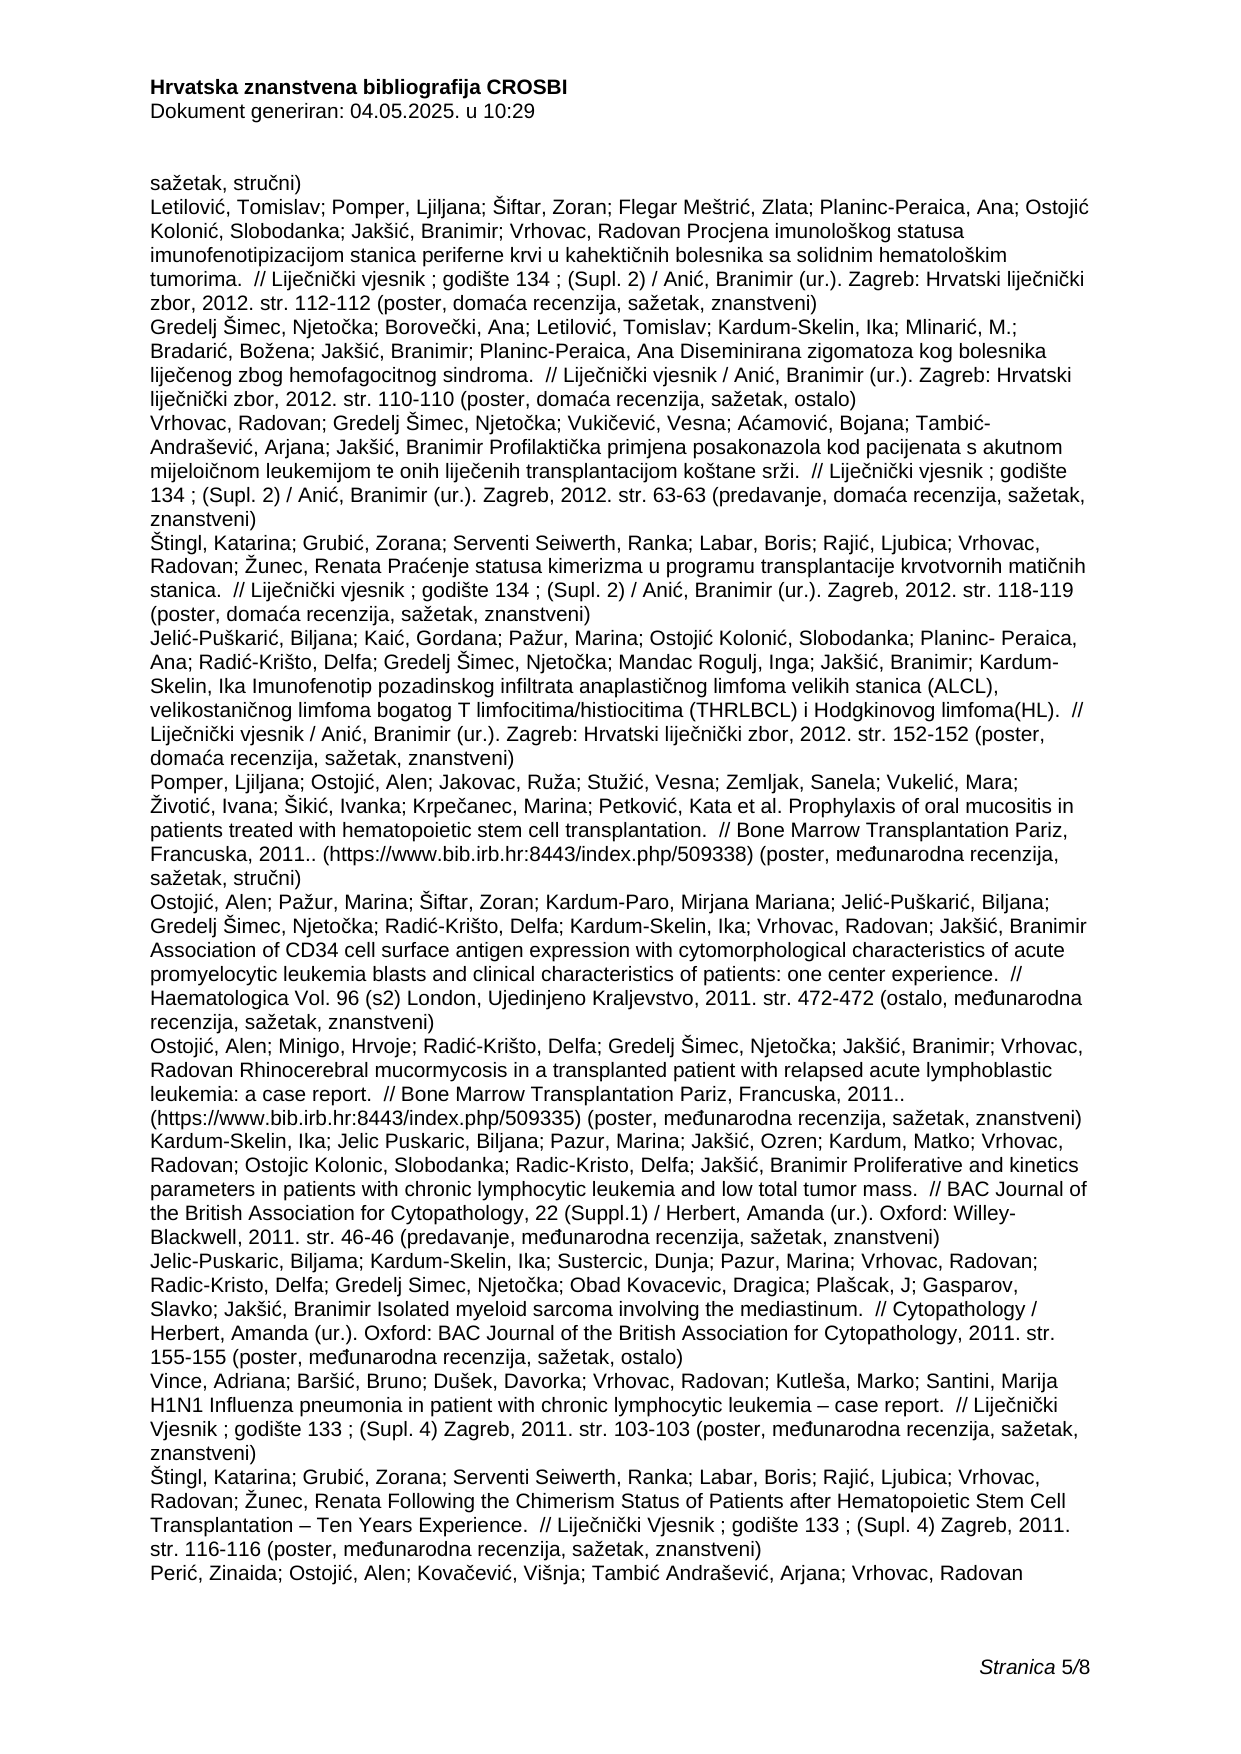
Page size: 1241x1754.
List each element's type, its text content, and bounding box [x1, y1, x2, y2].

text Štingl, Katarina; Grubić, Zorana; Serventi Seiwerth, Ranka; Labar, Boris; Rajić, Ljubica; Vrhovac, Radovan; Žunec, Renata [150, 1465, 1090, 1561]
text Jelić-Puškarić, Biljana; Kaić, Gordana; Pažur, Marina; Ostojić Kolonić, Slobodanka; Planinc- Peraica, Ana; Radić-Krišto, Delfa; Gredelj Šimec, Njetočka; Mandac Rogulj, Inga; Jakšić, Branimir; Kardum-Skelin, Ika [150, 626, 1090, 770]
text Gredelj Šimec, Njetočka; Borovečki, Ana; Letilović, Tomislav; Kardum-Skelin, Ika; Mlinarić, M.; Bradarić, Božena; Jakšić, Branimir; Planinc-Peraica, Ana [150, 315, 1090, 411]
text Ostojić, Alen; Minigo, Hrvoje; Radić-Krišto, Delfa; Gredelj Šimec, Njetočka; Jakšić, Branimir; Vrhovac, Radovan [150, 1033, 1090, 1129]
text Ostojić, Alen; Pažur, Marina; Šiftar, Zoran; Kardum-Paro, Mirjana Mariana; Jelić-Puškarić, Biljana; Gredelj Šimec, Njetočka; Radić-Krišto, Delfa; Kardum-Skelin, Ika; Vrhovac, Radovan; Jakšić, Branimir [150, 890, 1090, 1033]
text Pomper, Ljiljana; Ostojić, Alen; Jakovac, Ruža; Stužić, Vesna; Zemljak, Sanela; Vukelić, Mara; Životić, Ivana; Šikić, Ivanka; Krpečanec, Marina; Petković, Kata et al. [150, 770, 1090, 890]
text Letilović, Tomislav; Pomper, Ljiljana; Šiftar, Zoran; Flegar Meštrić, Zlata; Planinc-Peraica, Ana; Ostojić Kolonić, Slobodanka; Jakšić, Branimir; Vrhovac, Radovan [150, 195, 1090, 315]
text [150, 1561, 1090, 1584]
text Štingl, Katarina; Grubić, Zorana; Serventi Seiwerth, Ranka; Labar, Boris; Rajić, Ljubica; Vrhovac, Radovan; Žunec, Renata [150, 530, 1090, 626]
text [150, 171, 1090, 195]
text Vince, Adriana; Baršić, Bruno; Dušek, Davorka; Vrhovac, Radovan; Kutleša, Marko; Santini, Marija [150, 1369, 1090, 1465]
text Vrhovac, Radovan; Gredelj Šimec, Njetočka; Vukičević, Vesna; Aćamović, Bojana; Tambić- Andrašević, Arjana; Jakšić, Branimir [150, 411, 1090, 530]
text Kardum-Skelin, Ika; Jelic Puskaric, Biljana; Pazur, Marina; Jakšić, Ozren; Kardum, Matko; Vrhovac, Radovan; Ostojic Kolonic, Slobodanka; Radic-Kristo, Delfa; Jakšić, Branimir [150, 1129, 1090, 1249]
text Jelic-Puskaric, Biljama; Kardum-Skelin, Ika; Sustercic, Dunja; Pazur, Marina; Vrhovac, Radovan; Radic-Kristo, Delfa; Gredelj Simec, Njetočka; Obad Kovacevic, Dragica; Plašcak, J; Gasparov, Slavko; Jakšić, Branimir [150, 1249, 1090, 1369]
